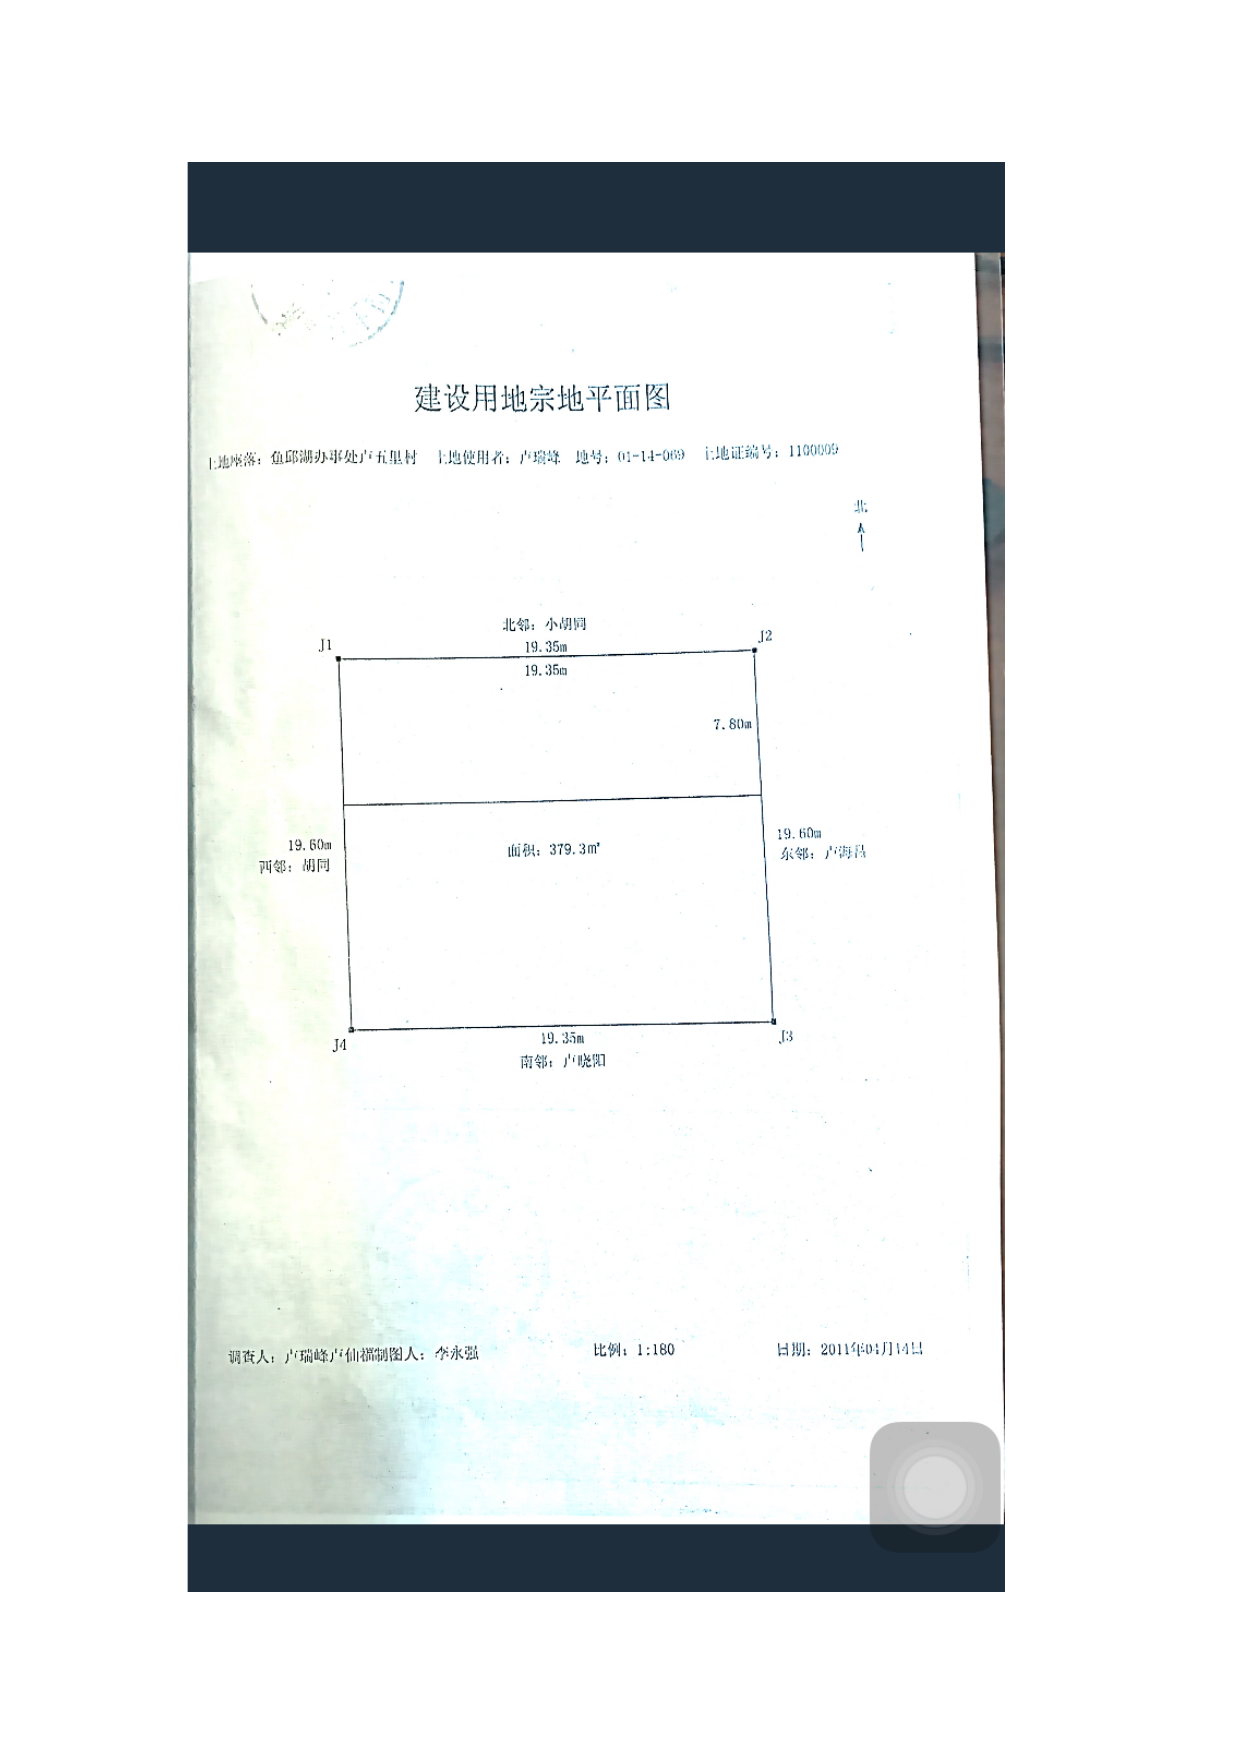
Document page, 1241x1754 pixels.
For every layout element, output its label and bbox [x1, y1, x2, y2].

picture [187, 162, 1005, 1592]
